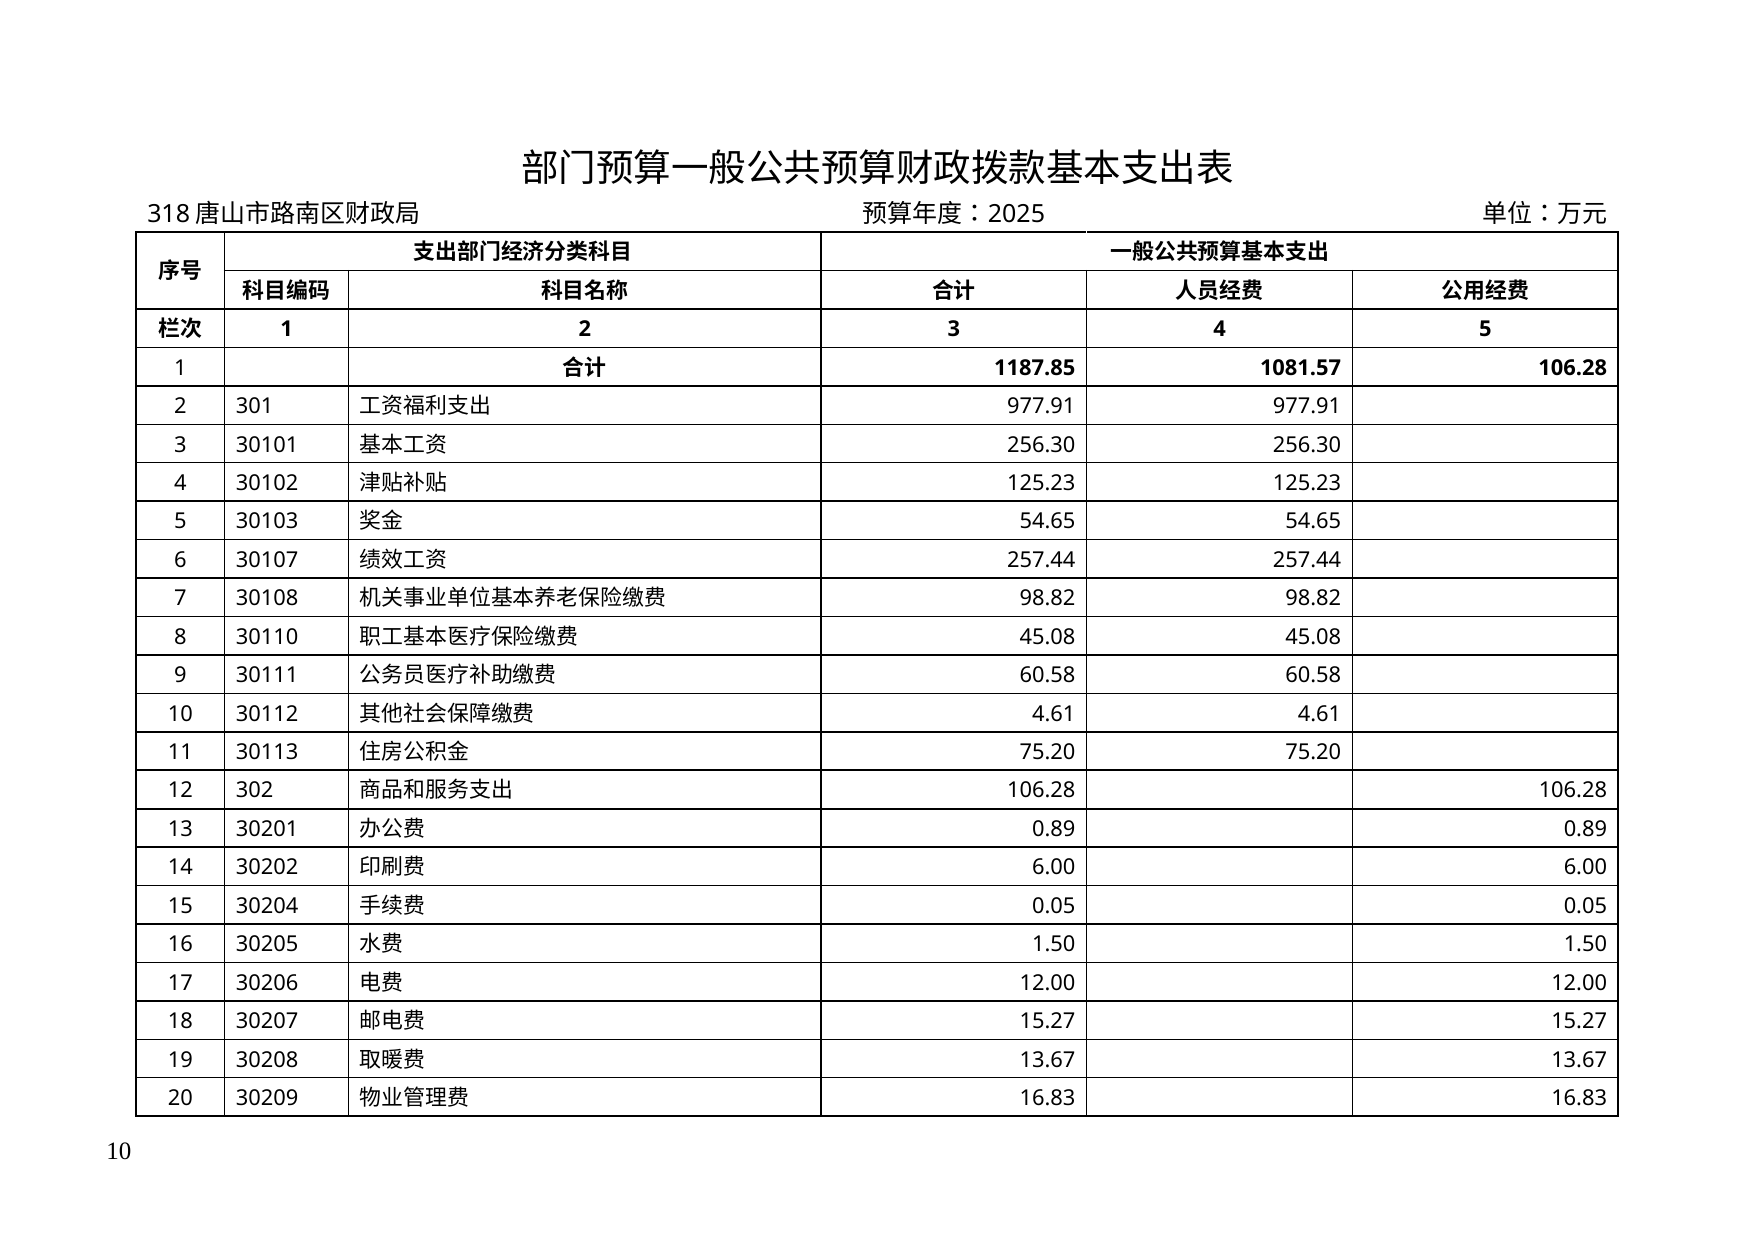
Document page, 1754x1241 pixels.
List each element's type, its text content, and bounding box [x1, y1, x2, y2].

table_cell 30207 [225, 1002, 348, 1038]
table_cell 13 [137, 810, 224, 846]
table_cell 其他社会保障缴费 [349, 694, 820, 731]
table_cell 支出部门经济分类科目 [225, 233, 820, 270]
table_cell 13.67 [1353, 1040, 1617, 1077]
table_cell 邮电费 [349, 1002, 820, 1038]
table_cell 125.23 [1087, 463, 1352, 500]
table_cell 30209 [225, 1078, 348, 1115]
table_cell 电费 [349, 963, 820, 1000]
table_cell 4.61 [822, 694, 1086, 731]
table_cell 1081.57 [1087, 348, 1352, 385]
table_cell 977.91 [822, 387, 1086, 423]
table_cell 30108 [225, 579, 348, 616]
table_cell 60.58 [822, 656, 1086, 692]
table_cell 17 [137, 963, 224, 1000]
table_cell 106.28 [1353, 348, 1617, 385]
table_cell 公用经费 [1353, 271, 1617, 308]
table_cell 30113 [225, 733, 348, 769]
table_cell 30205 [225, 925, 348, 962]
table_cell 0.05 [1353, 886, 1617, 923]
table_cell 3 [137, 425, 224, 462]
table_cell [1087, 848, 1352, 885]
table_cell 5 [1353, 310, 1617, 347]
table_cell 30103 [225, 502, 348, 539]
table_cell 16.83 [1353, 1078, 1617, 1115]
table_cell [1087, 963, 1352, 1000]
table_cell 6.00 [1353, 848, 1617, 885]
table_cell [1353, 540, 1617, 577]
table_cell 12.00 [822, 963, 1086, 1000]
table_cell 4.61 [1087, 694, 1352, 731]
table_cell 基本工资 [349, 425, 820, 462]
table_cell 物业管理费 [349, 1078, 820, 1115]
text 部门预算一般公共预算财政拨款基本支出表 [106, 142, 1648, 193]
table_cell [1087, 886, 1352, 923]
table_cell 1.50 [1353, 925, 1617, 962]
table_cell 12.00 [1353, 963, 1617, 1000]
table_cell 54.65 [822, 502, 1086, 539]
table_cell 1 [225, 310, 348, 347]
table_cell 106.28 [1353, 771, 1617, 808]
table_cell [1353, 502, 1617, 539]
table_cell 30102 [225, 463, 348, 500]
table_cell 手续费 [349, 886, 820, 923]
table_header 单位：万元 [1087, 195, 1617, 231]
table_cell 水费 [349, 925, 820, 962]
table_cell 98.82 [822, 579, 1086, 616]
table_cell [1353, 579, 1617, 616]
table_cell 合计 [822, 271, 1086, 308]
table_cell 序号 [137, 233, 224, 308]
table_cell 0.89 [822, 810, 1086, 846]
table_cell 30112 [225, 694, 348, 731]
table_cell 机关事业单位基本养老保险缴费 [349, 579, 820, 616]
table_cell [1353, 733, 1617, 769]
table_cell 11 [137, 733, 224, 769]
table_cell 0.05 [822, 886, 1086, 923]
table_cell 取暖费 [349, 1040, 820, 1077]
table_cell 科目编码 [225, 271, 348, 308]
table_cell 人员经费 [1087, 271, 1352, 308]
table_cell 10 [137, 694, 224, 731]
table_cell 60.58 [1087, 656, 1352, 692]
table_cell 0.89 [1353, 810, 1617, 846]
table_cell [1353, 694, 1617, 731]
table_cell [1353, 463, 1617, 500]
table_cell 30202 [225, 848, 348, 885]
table_cell 1.50 [822, 925, 1086, 962]
table_cell [1087, 1078, 1352, 1115]
table_cell 绩效工资 [349, 540, 820, 577]
table_cell 257.44 [822, 540, 1086, 577]
table_header 318唐山市路南区财政局 [137, 195, 820, 231]
table_cell 256.30 [822, 425, 1086, 462]
table_cell 2 [349, 310, 820, 347]
table_cell 8 [137, 617, 224, 654]
table_cell 257.44 [1087, 540, 1352, 577]
table_cell [1087, 1040, 1352, 1077]
table_cell 19 [137, 1040, 224, 1077]
table_cell 30206 [225, 963, 348, 1000]
table_cell 工资福利支出 [349, 387, 820, 423]
table_cell 13.67 [822, 1040, 1086, 1077]
table_cell 1187.85 [822, 348, 1086, 385]
table_cell 30107 [225, 540, 348, 577]
table_cell 15 [137, 886, 224, 923]
table_cell [1087, 810, 1352, 846]
table_cell [1353, 387, 1617, 423]
table_cell 科目名称 [349, 271, 820, 308]
table_cell [225, 348, 348, 385]
table_cell 合计 [349, 348, 820, 385]
table_cell [1353, 617, 1617, 654]
table_cell 栏次 [137, 310, 224, 347]
table_cell 2 [137, 387, 224, 423]
table_cell 5 [137, 502, 224, 539]
table_cell 印刷费 [349, 848, 820, 885]
table_cell [1087, 771, 1352, 808]
table_header 预算年度：2025 [822, 195, 1086, 231]
table_cell 30208 [225, 1040, 348, 1077]
table_cell 256.30 [1087, 425, 1352, 462]
table_cell 7 [137, 579, 224, 616]
table_cell 977.91 [1087, 387, 1352, 423]
table_cell 45.08 [1087, 617, 1352, 654]
table_cell 商品和服务支出 [349, 771, 820, 808]
table_cell 14 [137, 848, 224, 885]
table_cell [1087, 925, 1352, 962]
table_cell 302 [225, 771, 348, 808]
table_cell [1353, 425, 1617, 462]
table_cell 6.00 [822, 848, 1086, 885]
table_cell 4 [1087, 310, 1352, 347]
table_cell 3 [822, 310, 1086, 347]
table_cell 办公费 [349, 810, 820, 846]
table_cell 301 [225, 387, 348, 423]
table_cell 16.83 [822, 1078, 1086, 1115]
table_cell 津贴补贴 [349, 463, 820, 500]
table_cell 18 [137, 1002, 224, 1038]
table_cell 公务员医疗补助缴费 [349, 656, 820, 692]
table_cell 75.20 [822, 733, 1086, 769]
table_cell 16 [137, 925, 224, 962]
table_cell 职工基本医疗保险缴费 [349, 617, 820, 654]
table_cell 30101 [225, 425, 348, 462]
table_cell 15.27 [1353, 1002, 1617, 1038]
table_cell 15.27 [822, 1002, 1086, 1038]
table_cell 住房公积金 [349, 733, 820, 769]
table_cell 4 [137, 463, 224, 500]
table_cell 106.28 [822, 771, 1086, 808]
table_cell 30201 [225, 810, 348, 846]
table_cell 30111 [225, 656, 348, 692]
table_cell 30204 [225, 886, 348, 923]
table_cell 一般公共预算基本支出 [822, 233, 1617, 270]
table_cell 9 [137, 656, 224, 692]
table_cell 奖金 [349, 502, 820, 539]
table_cell [1087, 1002, 1352, 1038]
table_cell [1353, 656, 1617, 692]
table_cell 20 [137, 1078, 224, 1115]
table_cell 1 [137, 348, 224, 385]
table_cell 6 [137, 540, 224, 577]
table_cell 30110 [225, 617, 348, 654]
table_cell 54.65 [1087, 502, 1352, 539]
table_cell 75.20 [1087, 733, 1352, 769]
table_cell 45.08 [822, 617, 1086, 654]
table_cell 12 [137, 771, 224, 808]
table_cell 98.82 [1087, 579, 1352, 616]
table_cell 125.23 [822, 463, 1086, 500]
